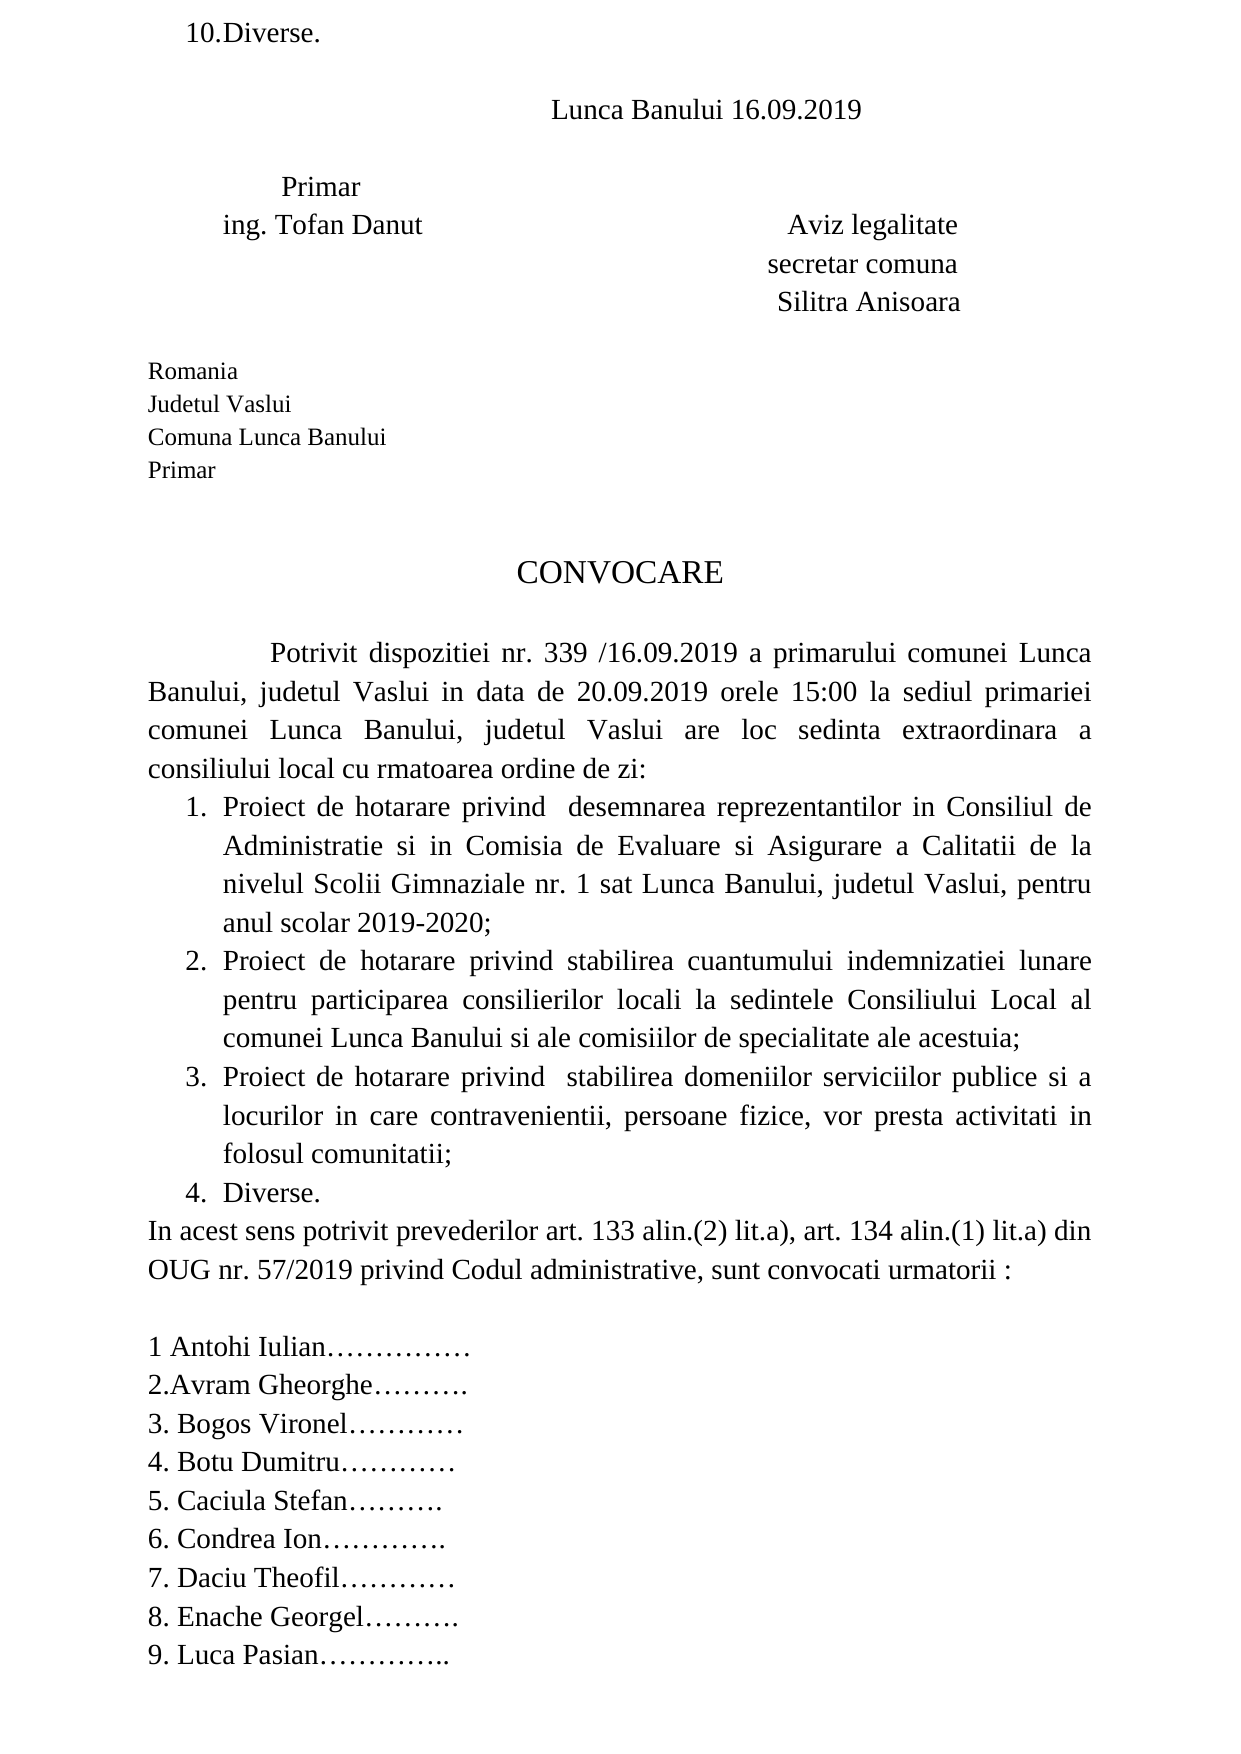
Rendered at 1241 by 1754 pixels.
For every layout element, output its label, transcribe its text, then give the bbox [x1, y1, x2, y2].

text CONVOCARE [148, 553, 1093, 591]
list Lunca Banului 16.09.2019 [223, 92, 1093, 125]
text 4. Botu Dumitru………… [148, 1444, 1093, 1478]
list Silitra Anisoara [223, 284, 1093, 318]
text 6. Condrea Ion…………. [148, 1522, 1093, 1555]
list Proiect de hotarare privind stabilirea cuantumului indemnizatiei lunare pentru participarea consilierilor locali la sedintele Consiliului Local al comunei Lunca Banului si ale comisiilor de specialitate ale acestuia; [185, 943, 1093, 1054]
list Proiect de hotarare privind stabilirea domeniilor serviciilor publice si a locurilor in care contravenientii, persoane fizice, vor presta activitati in folosul comunitatii; [185, 1059, 1093, 1170]
list Primar [223, 169, 1093, 202]
text Comuna Lunca Banului [148, 422, 1093, 451]
list ing. Tofan Danut Aviz legalitate [223, 207, 1093, 241]
text Judetul Vaslui [148, 389, 1093, 418]
list Diverse. [185, 1175, 1093, 1208]
list Diverse. [185, 15, 1093, 48]
text In acest sens potrivit prevederilor art. 133 alin.(2) lit.a), art. 134 alin.(1) lit.a) din OUG nr. 57/2019 privind Codul administrative, sunt convocati urmatorii : [148, 1213, 1093, 1285]
text Potrivit dispozitiei nr. 339 /16.09.2019 a primarului comunei Lunca Banului, judetul Vaslui in data de 20.09.2019 orele 15:00 la sediul primariei comunei Lunca Banului, judetul Vaslui are loc sedinta extraordinara a consiliului local cu rmatoarea ordine de zi: [148, 635, 1093, 784]
list Proiect de hotarare privind desemnarea reprezentantilor in Consiliul de Administratie si in Comisia de Evaluare si Asigurare a Calitatii de la nivelul Scolii Gimnaziale nr. 1 sat Lunca Banului, judetul Vaslui, pentru anul scolar 2019-2020; [185, 789, 1093, 938]
text 1 Antohi Iulian…………… [148, 1329, 1093, 1362]
text 2.Avram Gheorghe………. [148, 1367, 1093, 1401]
text Primar [148, 455, 1093, 484]
text Romania [148, 356, 1093, 385]
text 3. Bogos Vironel………… [148, 1406, 1093, 1439]
text 8. Enache Georgel………. [148, 1599, 1093, 1632]
text 5. Caciula Stefan………. [148, 1483, 1093, 1517]
text 7. Daciu Theofil………… [148, 1560, 1093, 1594]
text secretar comuna [148, 246, 1093, 279]
text 9. Luca Pasian………….. [148, 1637, 1093, 1671]
